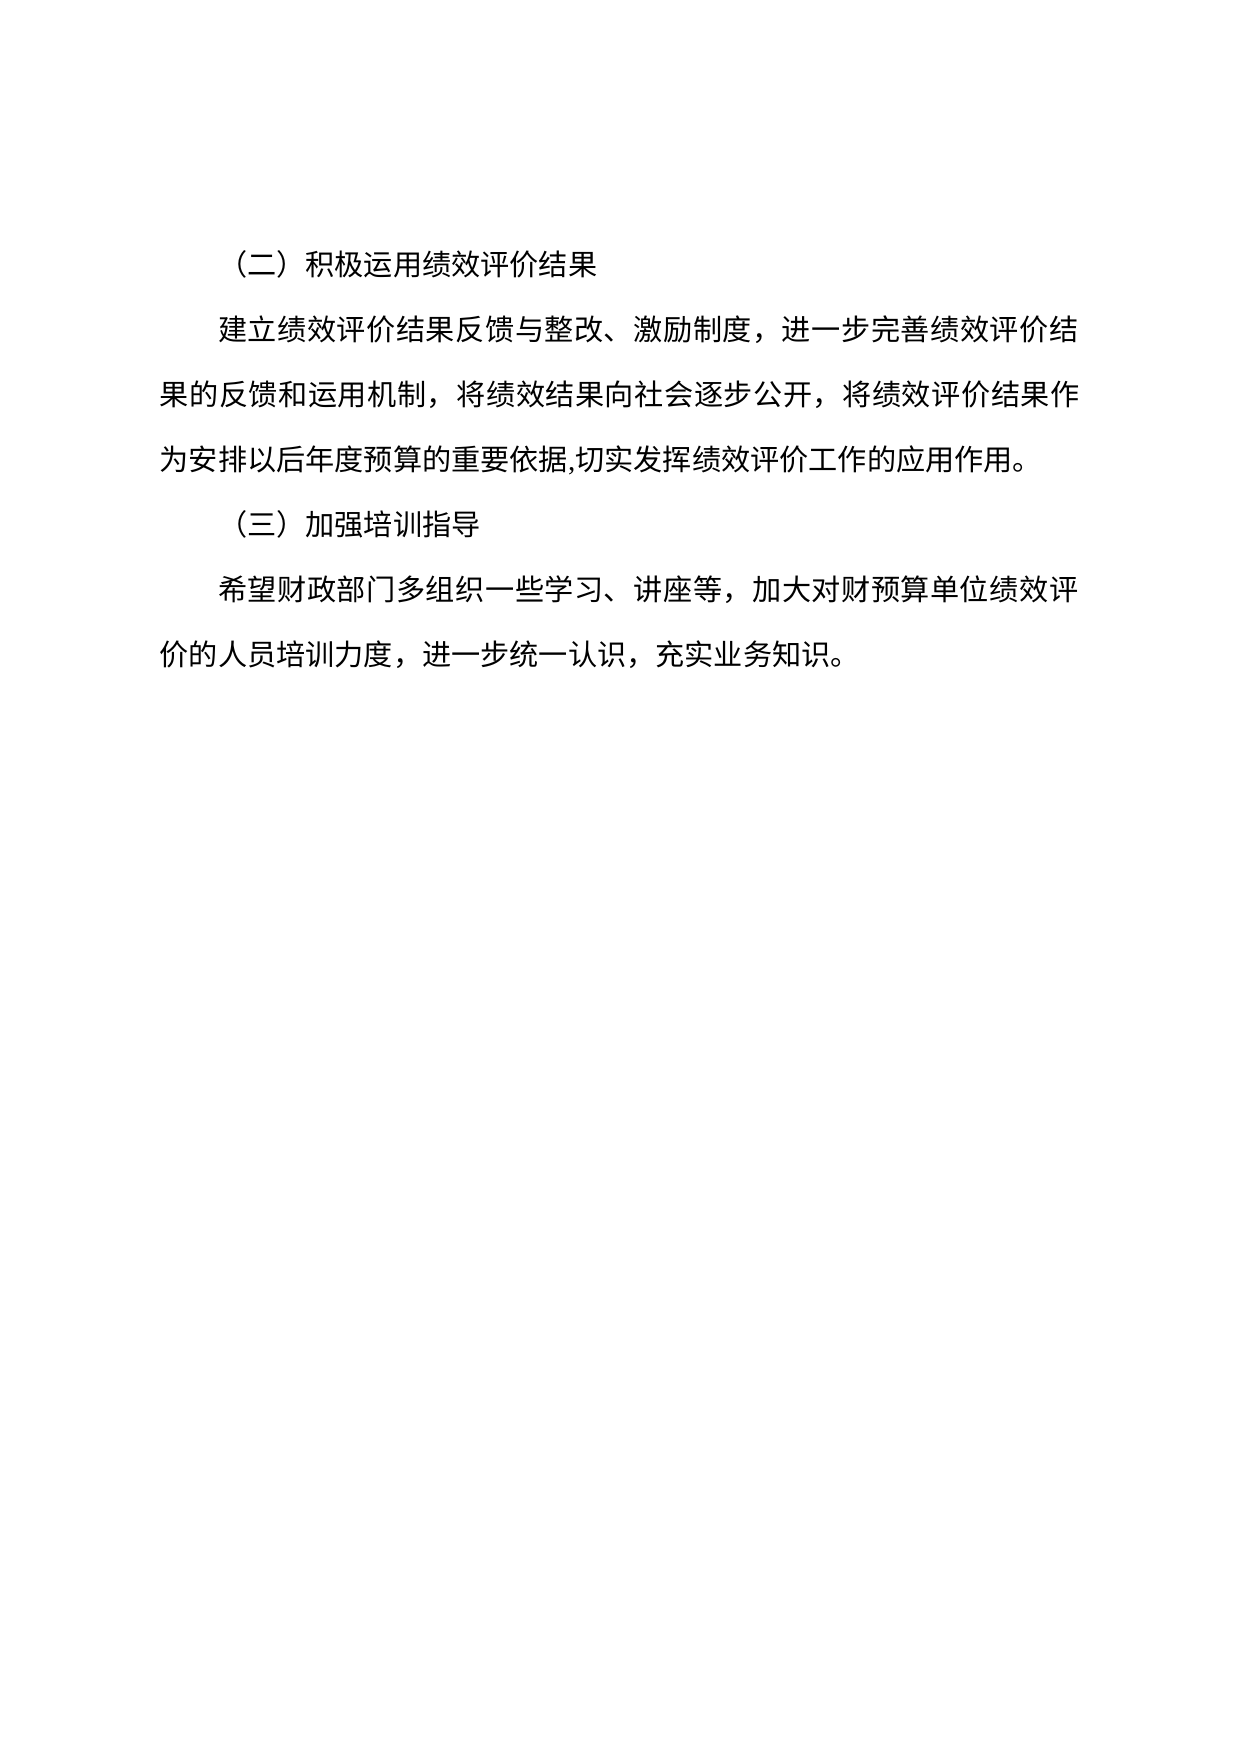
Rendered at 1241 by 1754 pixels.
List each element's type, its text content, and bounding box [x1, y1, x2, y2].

text （二）积极运用绩效评价结果 [159, 230, 1081, 295]
text 建立绩效评价结果反馈与整改、激励制度，进一步完善绩效评价结果的反馈和运用机制，将绩效结果向社会逐步公开，将绩效评价结果作为安排以后年度预算的重要依据,切实发挥绩效评价工作的应用作用。 [159, 295, 1081, 490]
text 希望财政部门多组织一些学习、讲座等，加大对财预算单位绩效评价的人员培训力度，进一步统一认识，充实业务知识。 [159, 555, 1081, 685]
text （三）加强培训指导 [159, 490, 1081, 555]
